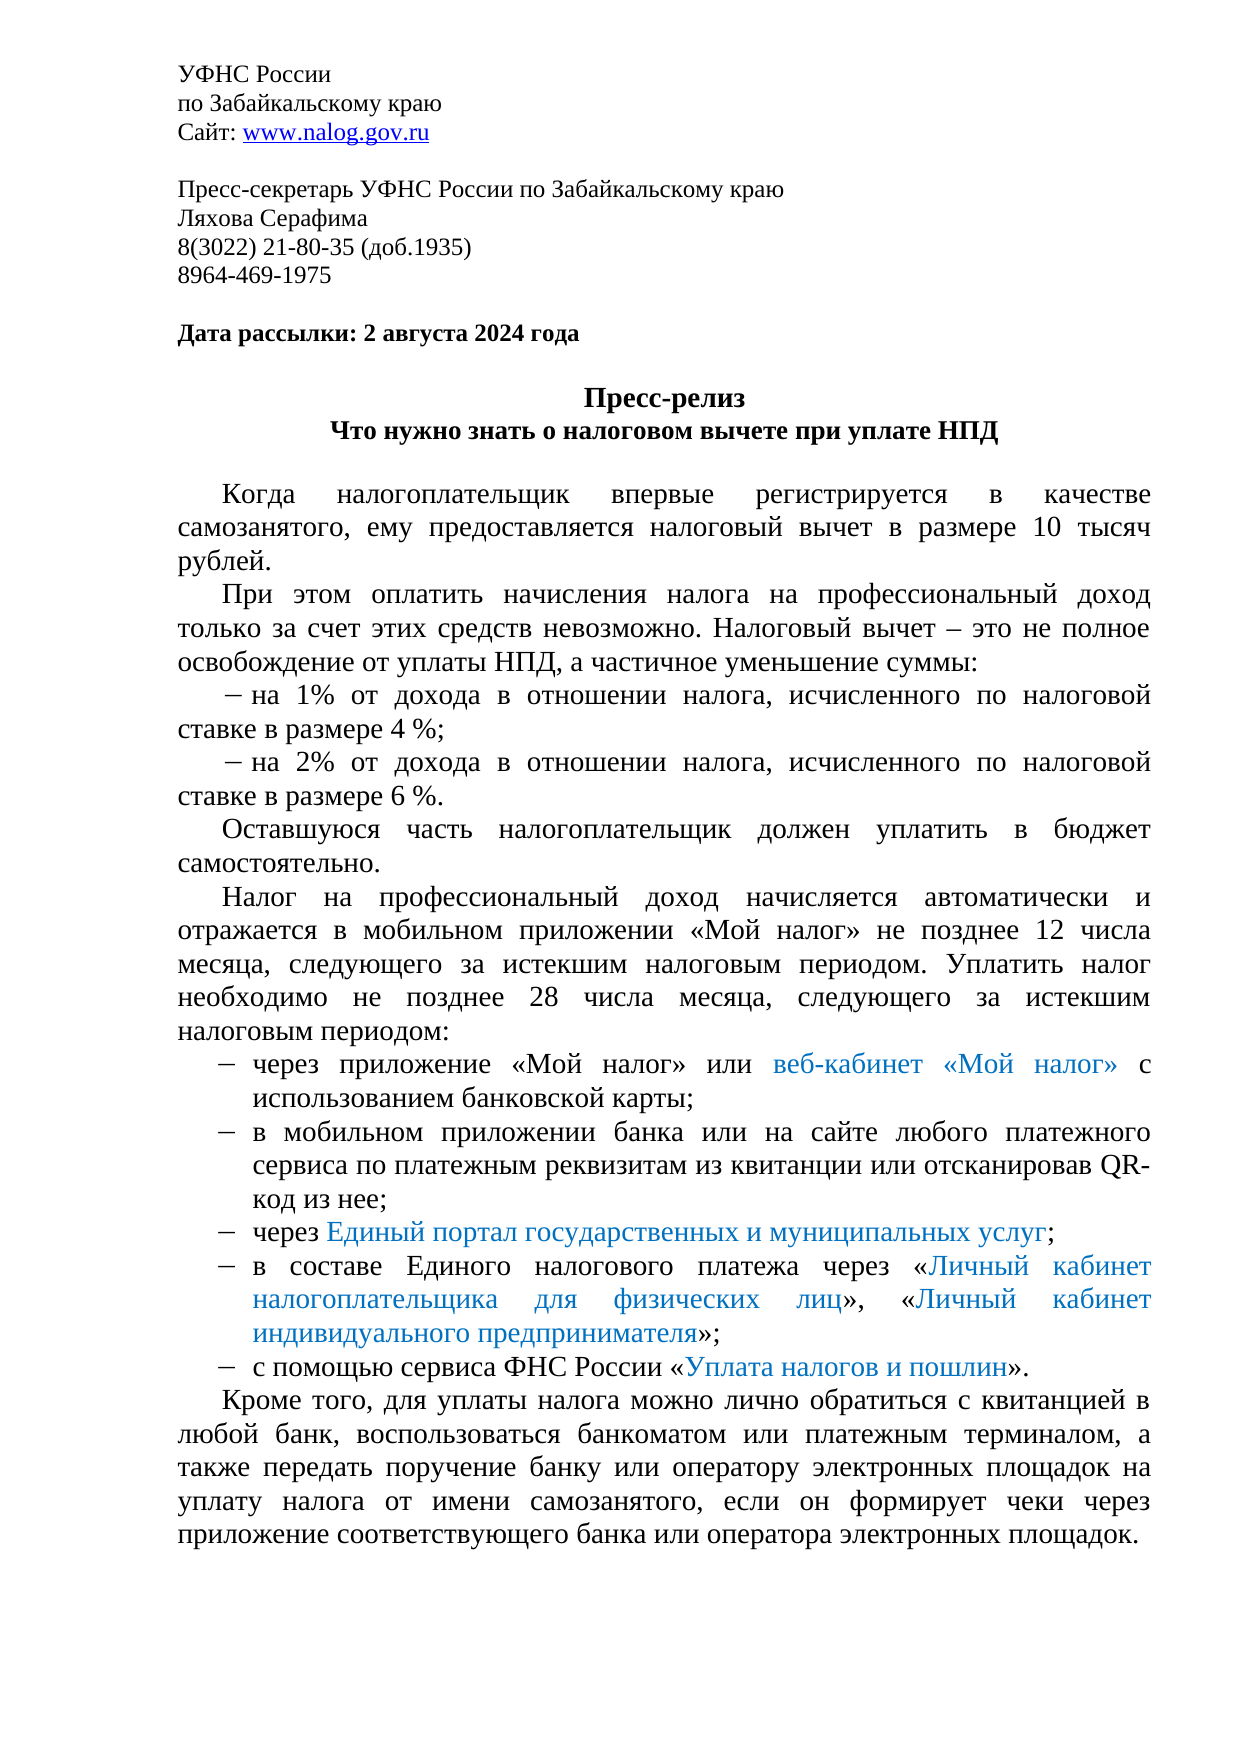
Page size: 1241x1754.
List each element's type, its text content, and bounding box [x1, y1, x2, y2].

text 8(3022) 21-80-35 (доб.1935) [177, 232, 1152, 260]
list на 1% от дохода в отношении налога, исчисленного по налоговой ставке в размере 4 %; [177, 677, 1152, 744]
text Налог на профессиональный доход начисляется автоматически и отражается в мобильном приложении «Мой налог» не позднее 12 числа месяца, следующего за истекшим налоговым периодом. Уплатить налог необходимо не позднее 28 числа месяца, следующего за истекшим налоговым периодом: [177, 879, 1152, 1046]
list с помощью сервиса ФНС России «Уплата налогов и пошлин». [215, 1349, 1152, 1382]
text Сайт: www.nalog.gov.ru [177, 117, 1152, 145]
text по Забайкальскому краю [177, 88, 1152, 117]
list на 2% от дохода в отношении налога, исчисленного по налоговой ставке в размере 6 %. [177, 744, 1152, 812]
text Когда налогоплательщик впервые регистрируется в качестве самозанятого, ему предоставляется налоговый вычет в размере 10 тысяч рублей. [177, 476, 1152, 577]
list через приложение «Мой налог» или веб-кабинет «Мой налог» с использованием банковской карты; [215, 1046, 1152, 1114]
list через Единый портал государственных и муниципальных услуг; [215, 1214, 1152, 1248]
list в мобильном приложении банка или на сайте любого платежного сервиса по платежным реквизитам из квитанции или отсканировав QR-код из нее; [215, 1114, 1152, 1214]
text Оставшуюся часть налогоплательщик должен уплатить в бюджет самостоятельно. [177, 812, 1152, 879]
text Что нужно знать о налоговом вычете при уплате НПД [177, 414, 1152, 445]
list в составе Единого налогового платежа через «Личный кабинет налогоплательщика для физических лиц», «Личный кабинет индивидуального предпринимателя»; [215, 1248, 1152, 1349]
text Дата рассылки: 2 августа 2024 года [177, 318, 1152, 347]
text Кроме того, для уплаты налога можно лично обратиться с квитанцией в любой банк, воспользоваться банкоматом или платежным терминалом, а также передать поручение банку или оператору электронных площадок на уплату налога от имени самозанятого, если он формирует чеки через приложение соответствующего банка или оператора электронных площадок. [177, 1382, 1152, 1550]
text При этом оплатить начисления налога на профессиональный доход только за счет этих средств невозможно. Налоговый вычет – это не полное освобождение от уплаты НПД, а частичное уменьшение суммы: [177, 577, 1152, 677]
text Ляхова Серафима [177, 203, 1152, 232]
text 8964-469-1975 [177, 260, 1152, 289]
text УФНС России [177, 59, 1152, 88]
text Пресс-секретарь УФНС России по Забайкальскому краю [177, 174, 1152, 203]
text Пресс-релиз [177, 380, 1152, 414]
